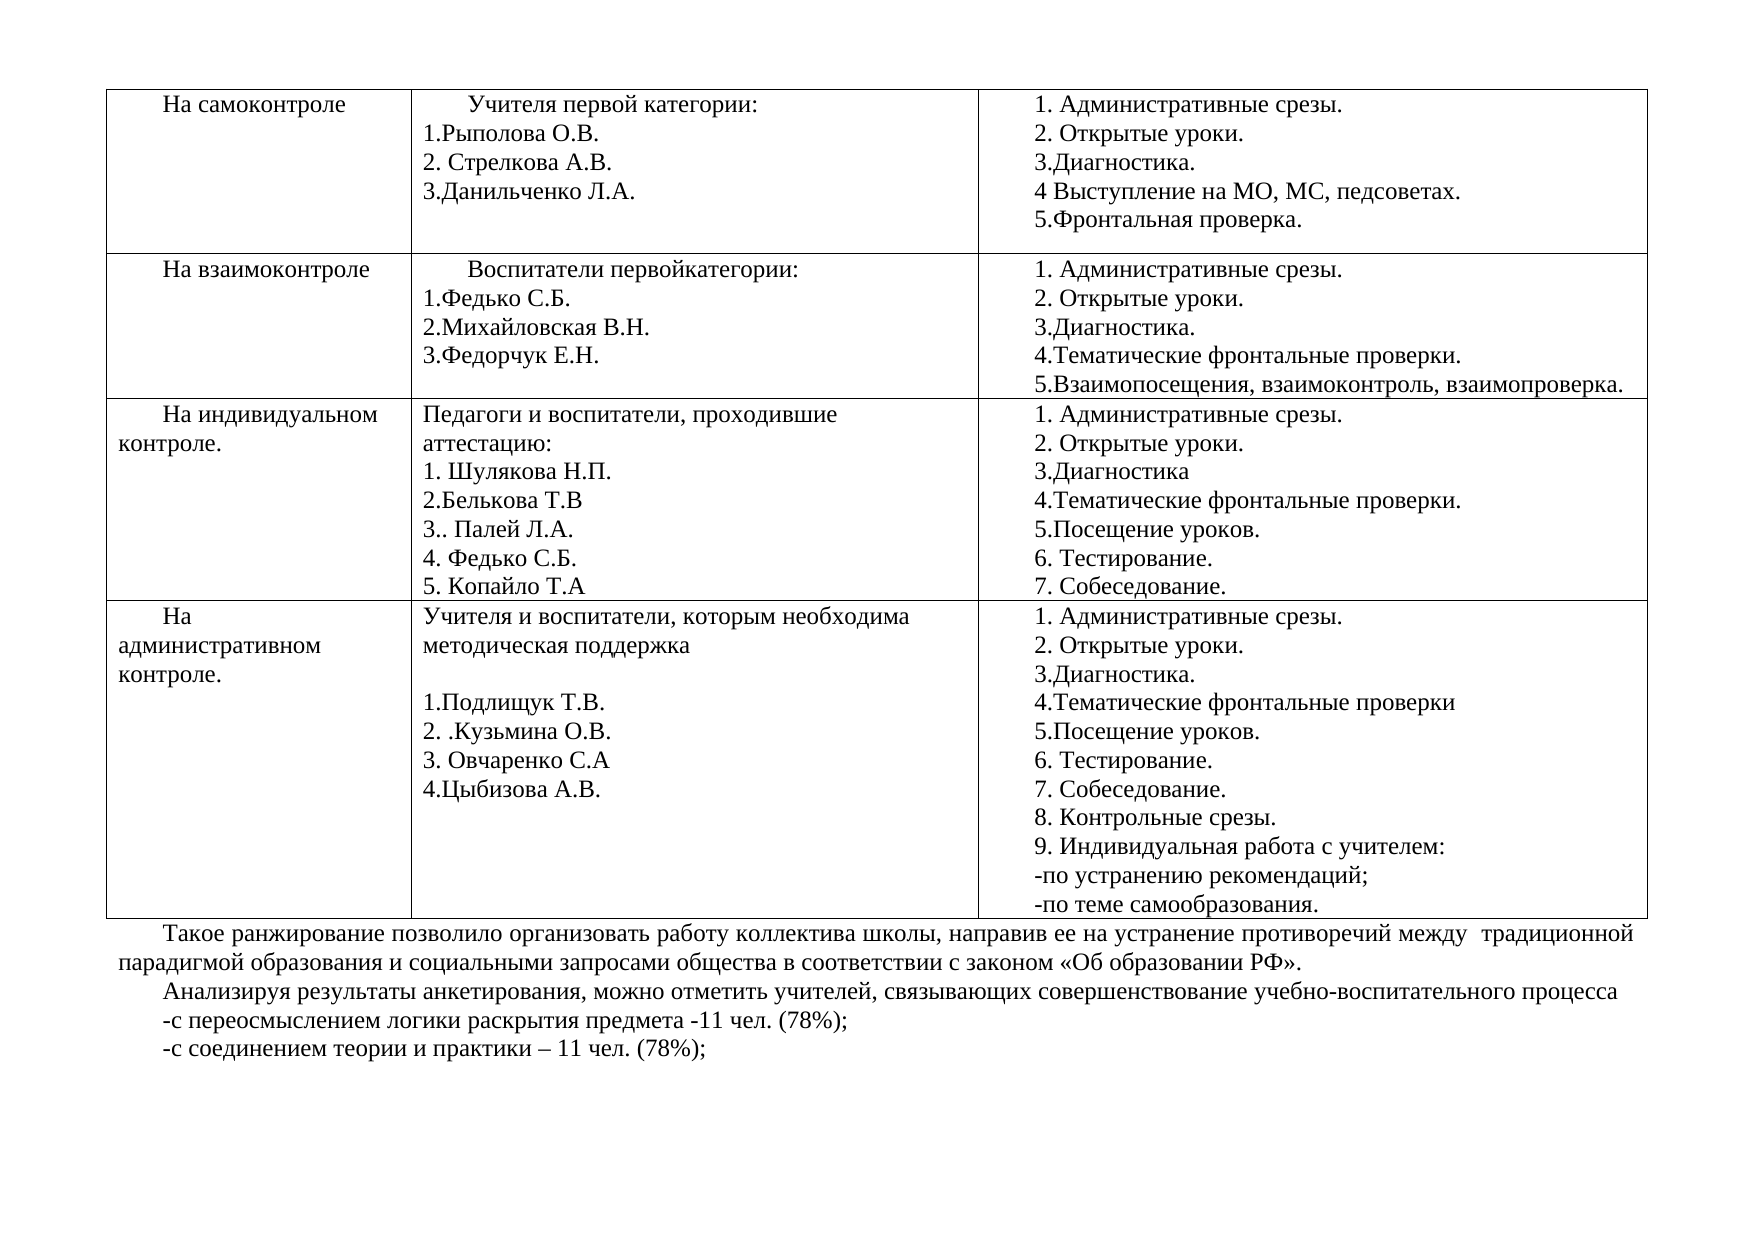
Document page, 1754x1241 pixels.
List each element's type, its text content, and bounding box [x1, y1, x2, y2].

text -с соединением теории и практики – 11 чел. (78%); [118, 1033, 1636, 1062]
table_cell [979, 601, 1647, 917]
text -с переосмыслением логики раскрытия предмета -11 чел. (78%); [118, 1005, 1636, 1033]
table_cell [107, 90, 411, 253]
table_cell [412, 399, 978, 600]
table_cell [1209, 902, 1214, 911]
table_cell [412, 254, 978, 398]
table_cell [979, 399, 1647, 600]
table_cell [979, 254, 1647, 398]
text Такое ранжирование позволило организовать работу коллектива школы, направив ее на устранение противоречий между традиционной парадигмой образования и социальными запросами общества в соответствии с законом «Об образовании РФ». [118, 919, 1636, 976]
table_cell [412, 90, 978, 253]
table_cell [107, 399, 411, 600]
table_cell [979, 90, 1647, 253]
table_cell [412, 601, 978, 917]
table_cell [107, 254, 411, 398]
text Анализируя результаты анкетирования, можно отметить учителей, связывающих совершенствование учебно-воспитательного процесса [118, 976, 1636, 1005]
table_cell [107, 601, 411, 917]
